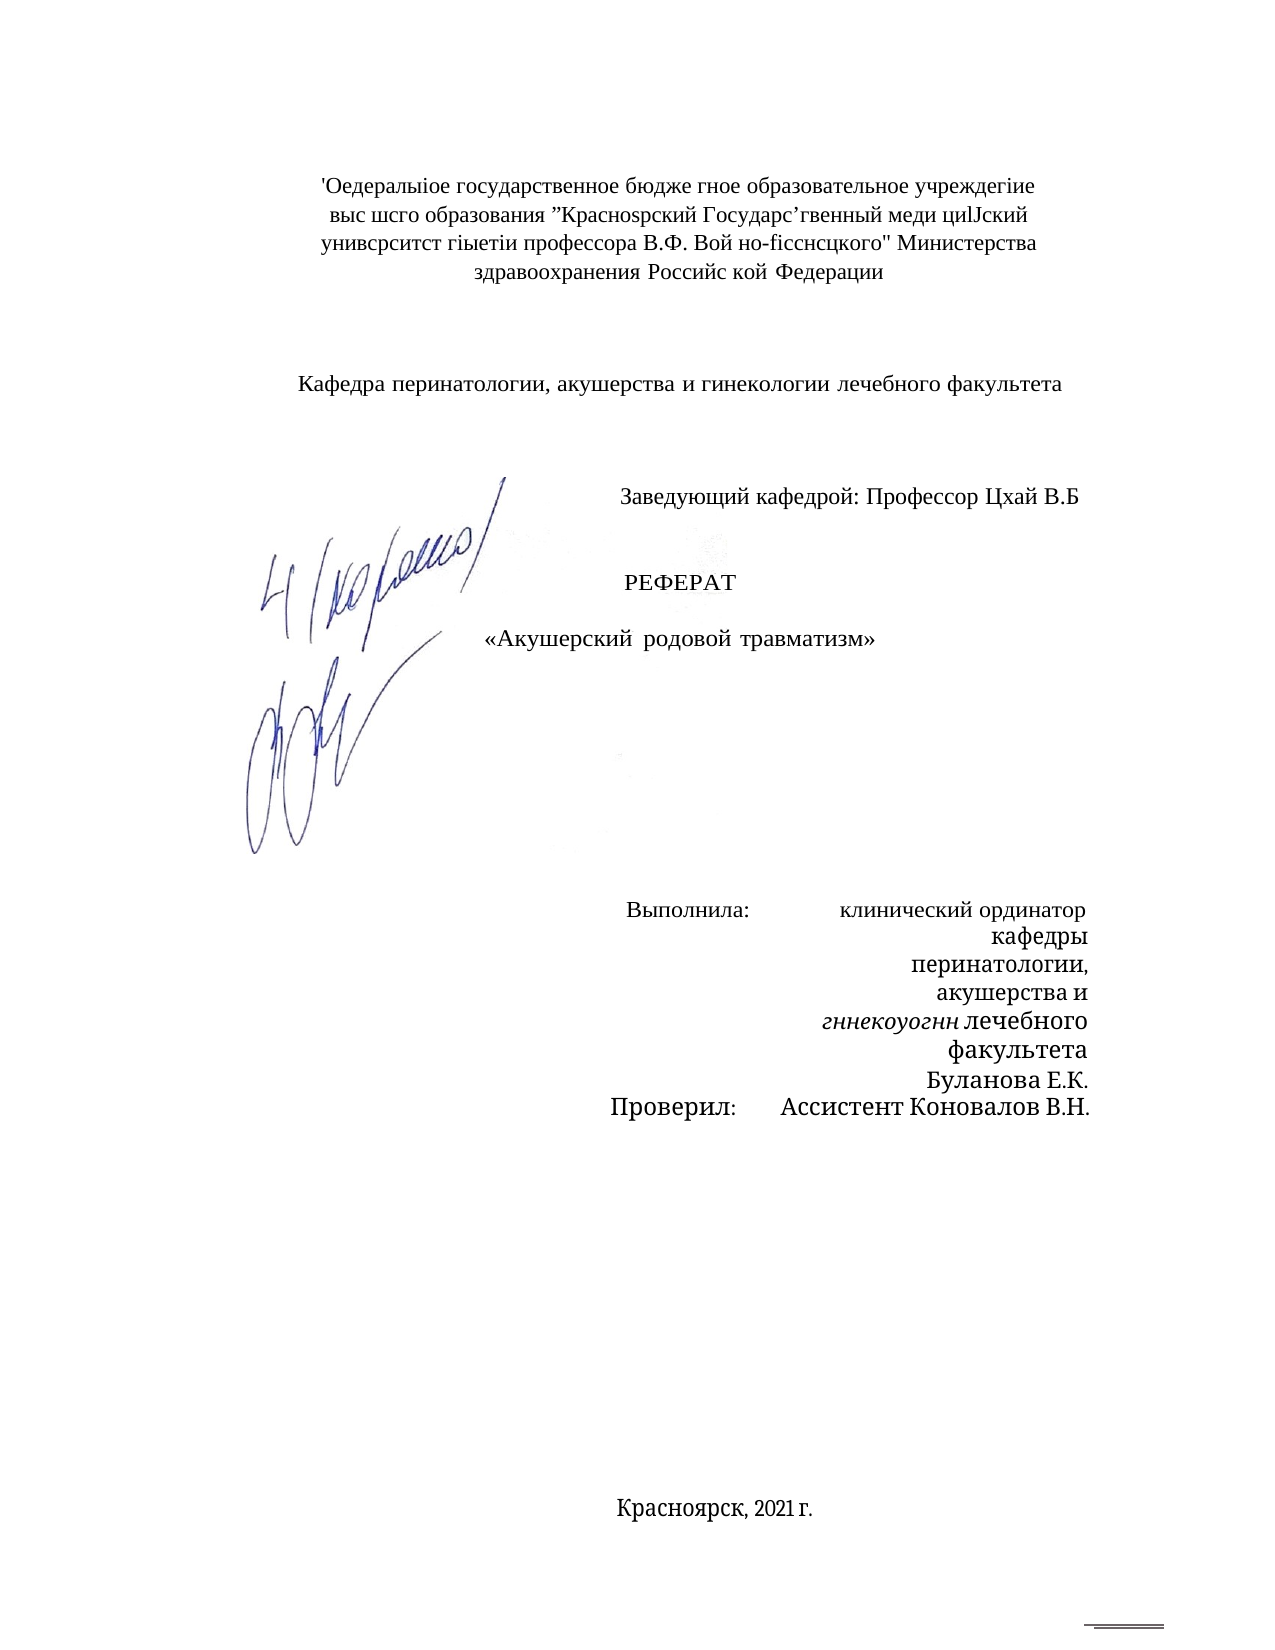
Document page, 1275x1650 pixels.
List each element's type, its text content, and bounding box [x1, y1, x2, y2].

text 'Оедералыіое государственное бюдже гное образовательное учреждегіие выс шсго образования ”Красноsрский Государс’гвенный меди циlЈский унивсрситст гіыетіи профессора В.Ф. Вой но-fісснсцкого" Министерства здравоохранения Российс кой Федерации [308, 173, 1048, 284]
text «Акушерский родовой травматизм» [296, 624, 1063, 652]
text Проверил: Ассистент Коновалов В.Н. [167, 1093, 1090, 1121]
text РЕФЕРАТ [296, 569, 1064, 595]
text Кафедра перинатологии, акушерства и гинекологии лечебного факультета [296, 369, 1063, 396]
picture [246, 477, 728, 482]
text Буланова Е.К. [167, 1067, 1088, 1093]
text Красноярск, 2021 г. [296, 1495, 1133, 1522]
picture [246, 509, 728, 854]
text кафедры перинатологии, акушерства и гннекоуогнн лечебного факультета [811, 923, 1088, 1065]
text Выполнила: клинический ординатор [167, 896, 1086, 922]
text Заведующий кафедрой: Профессор Цхай В.Б [167, 482, 1079, 509]
